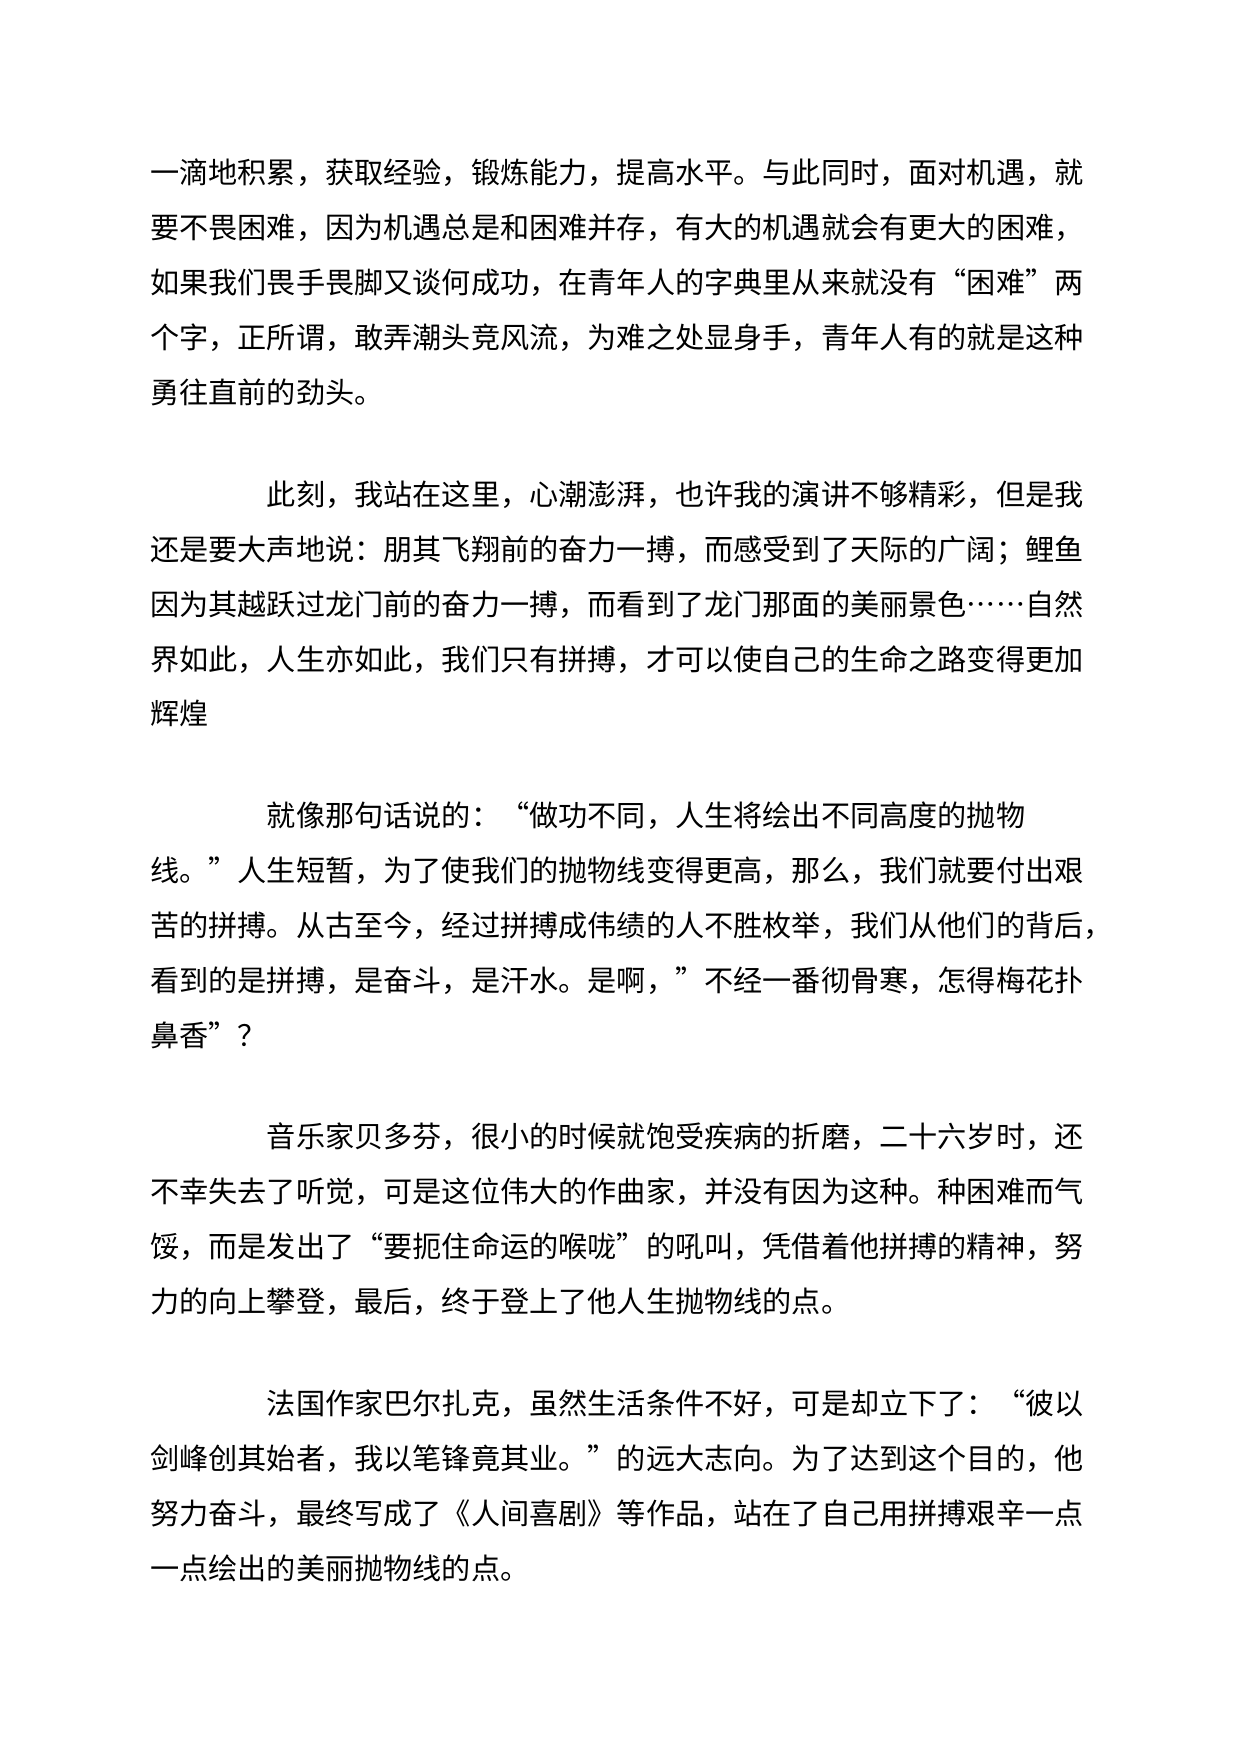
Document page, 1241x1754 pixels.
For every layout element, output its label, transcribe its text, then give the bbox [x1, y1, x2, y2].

text 此刻，我站在这里，心潮澎湃，也许我的演讲不够精彩，但是我还是要大声地说：朋其飞翔前的奋力一搏，而感受到了天际的广阔；鲤鱼因为其越跃过龙门前的奋力一搏，而看到了龙门那面的美丽景色……自然界如此，人生亦如此，我们只有拼搏，才可以使自己的生命之路变得更加辉煌 [150, 471, 1090, 733]
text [150, 150, 1090, 412]
text 就像那句话说的：“做功不同，人生将绘出不同高度的抛物线。”人生短暂，为了使我们的抛物线变得更高，那么，我们就要付出艰苦的拼搏。从古至今，经过拼搏成伟绩的人不胜枚举，我们从他们的背后，看到的是拼搏，是奋斗，是汗水。是啊，”不经一番彻骨寒，怎得梅花扑鼻香”？ [150, 793, 1090, 1054]
text 法国作家巴尔扎克，虽然生活条件不好，可是却立下了：“彼以剑峰创其始者，我以笔锋竟其业。”的远大志向。为了达到这个目的，他努力奋斗，最终写成了《人间喜剧》等作品，站在了自己用拼搏艰辛一点一点绘出的美丽抛物线的点。 [150, 1381, 1090, 1587]
text 音乐家贝多芬，很小的时候就饱受疾病的折磨，二十六岁时，还不幸失去了听觉，可是这位伟大的作曲家，并没有因为这种。种困难而气馁，而是发出了“要扼住命运的喉咙”的吼叫，凭借着他拼搏的精神，努力的向上攀登，最后，终于登上了他人生抛物线的点。 [150, 1114, 1090, 1321]
